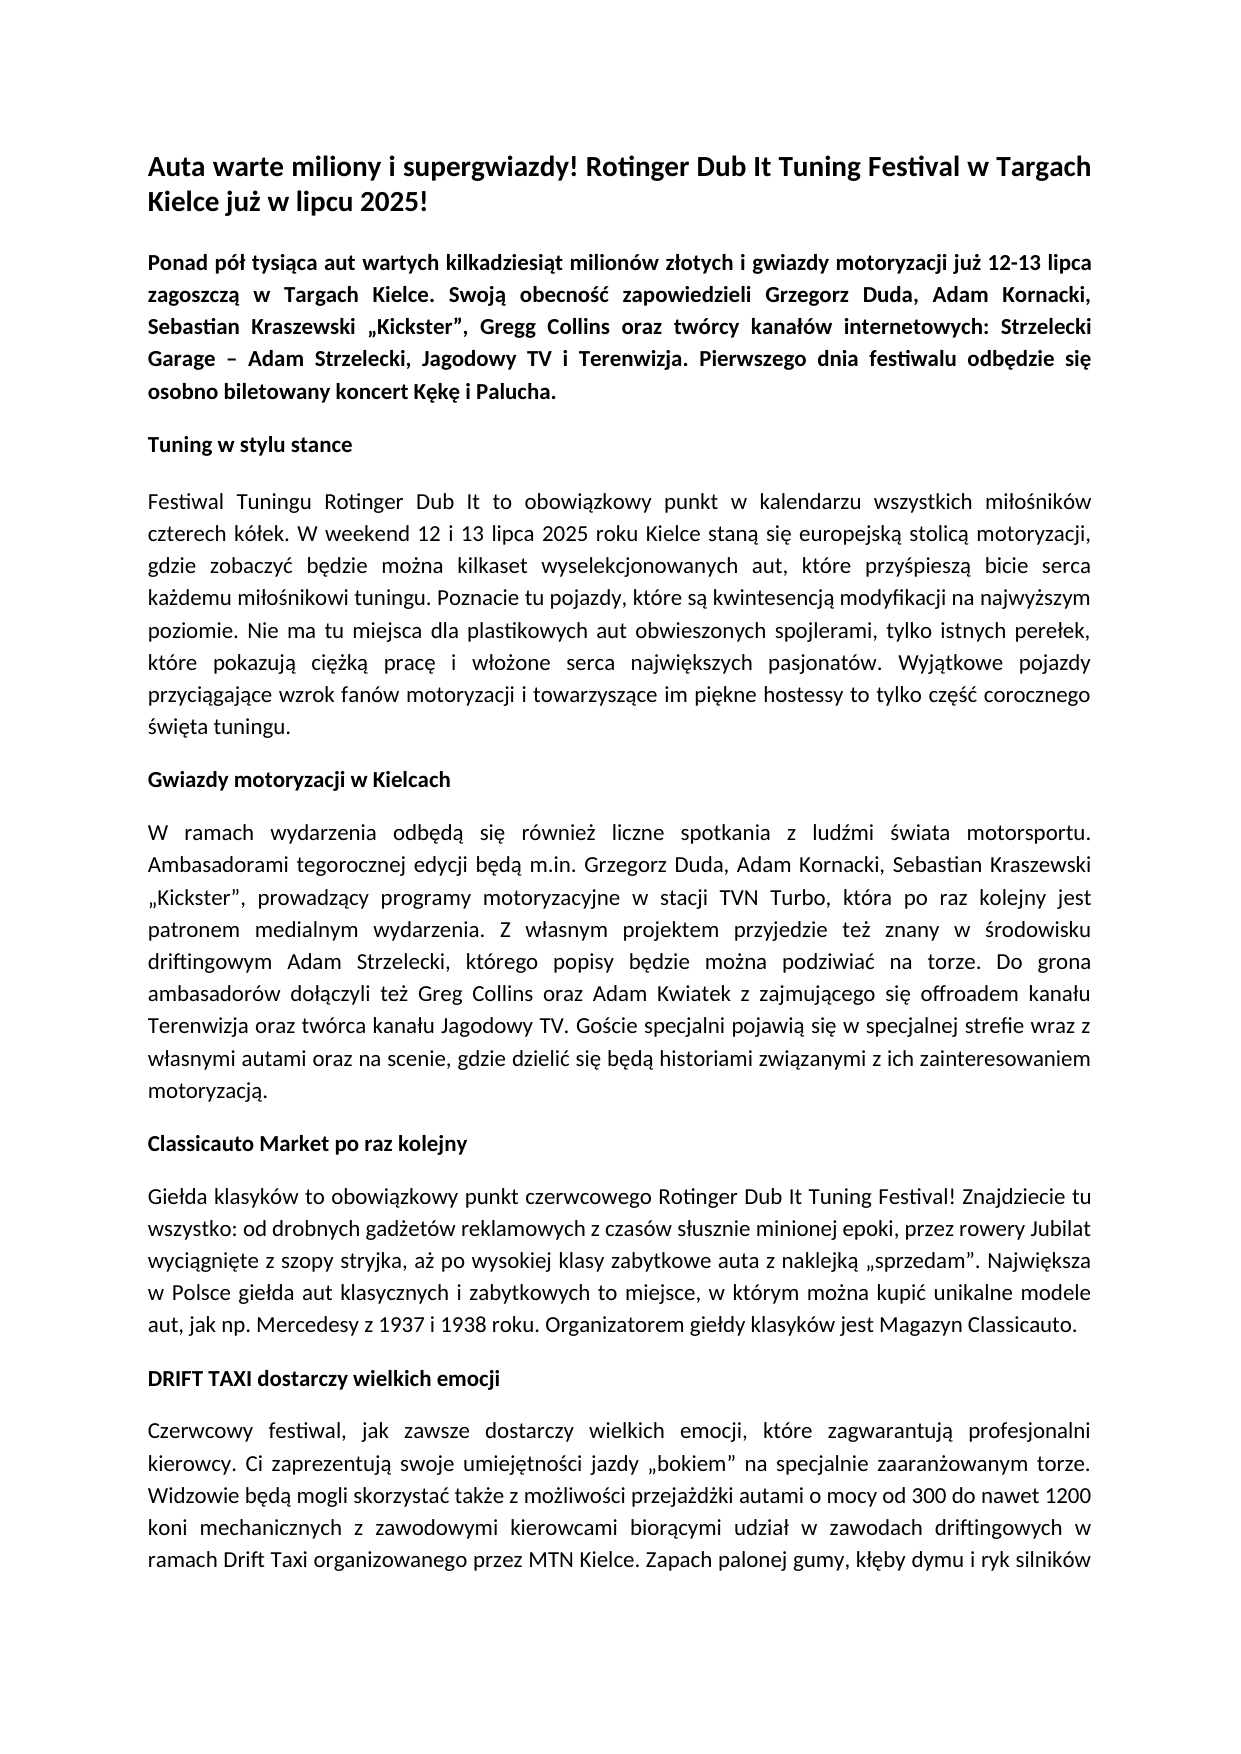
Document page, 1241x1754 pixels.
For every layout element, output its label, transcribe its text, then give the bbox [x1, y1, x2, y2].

text W ramach wydarzenia odbędą się również liczne spotkania z ludźmi świata motorsportu. Ambasadorami tegorocznej edycji będą m.in. Grzegorz Duda, Adam Kornacki, Sebastian Kraszewski „Kickster”, prowadzący programy motoryzacyjne w stacji TVN Turbo, która po raz kolejny jest patronem medialnym wydarzenia. Z własnym projektem przyjedzie też znany w środowisku driftingowym Adam Strzelecki, którego popisy będzie można podziwiać na torze. Do grona ambasadorów dołączyli też Greg Collins oraz Adam Kwiatek z zajmującego się offroadem kanału Terenwizja oraz twórca kanału Jagodowy TV. Goście specjalni pojawią się w specjalnej strefie wraz z własnymi autami oraz na scenie, gdzie dzielić się będą historiami związanymi z ich zainteresowaniem motoryzacją. [148, 818, 1093, 1104]
text Ponad pół tysiąca aut wartych kilkadziesiąt milionów złotych i gwiazdy motoryzacji już 12-13 lipca zagoszczą w Targach Kielce. Swoją obecność zapowiedzieli Grzegorz Duda, Adam Kornacki, Sebastian Kraszewski „Kickster”, Gregg Collins oraz twórcy kanałów internetowych: Strzelecki Garage – Adam Strzelecki, Jagodowy TV i Terenwizja. Pierwszego dnia festiwalu odbędzie się osobno biletowany koncert Kękę i Palucha. [148, 248, 1093, 405]
subtitle Auta warte miliony i supergwiazdy! Rotinger Dub It Tuning Festival w Targach Kielce już w lipcu 2025! [148, 148, 1093, 219]
text DRIFT TAXI dostarczy wielkich emocji [148, 1364, 1093, 1392]
text Gwiazdy motoryzacji w Kielcach [148, 765, 1093, 793]
subtitle Tuning w stylu stance [148, 430, 1093, 458]
text Festiwal Tuningu Rotinger Dub It to obowiązkowy punkt w kalendarzu wszystkich miłośników czterech kółek. W weekend 12 i 13 lipca 2025 roku Kielce staną się europejską stolicą motoryzacji, gdzie zobaczyć będzie można kilkaset wyselekcjonowanych aut, które przyśpieszą bicie serca każdemu miłośnikowi tuningu. Poznacie tu pojazdy, które są kwintesencją modyfikacji na najwyższym poziomie. Nie ma tu miejsca dla plastikowych aut obwieszonych spojlerami, tylko istnych perełek, które pokazują ciężką pracę i włożone serca największych pasjonatów. Wyjątkowe pojazdy przyciągające wzrok fanów motoryzacji i towarzyszące im piękne hostessy to tylko część corocznego święta tuningu. [148, 487, 1093, 740]
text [148, 1417, 1093, 1573]
text Classicauto Market po raz kolejny [148, 1129, 1093, 1157]
text Giełda klasyków to obowiązkowy punkt czerwcowego Rotinger Dub It Tuning Festival! Znajdziecie tu wszystko: od drobnych gadżetów reklamowych z czasów słusznie minionej epoki, przez rowery Jubilat wyciągnięte z szopy stryjka, aż po wysokiej klasy zabytkowe auta z naklejką „sprzedam”. Największa w Polsce giełda aut klasycznych i zabytkowych to miejsce, w którym można kupić unikalne modele aut, jak np. Mercedesy z 1937 i 1938 roku. Organizatorem giełdy klasyków jest Magazyn Classicauto. [148, 1182, 1093, 1339]
